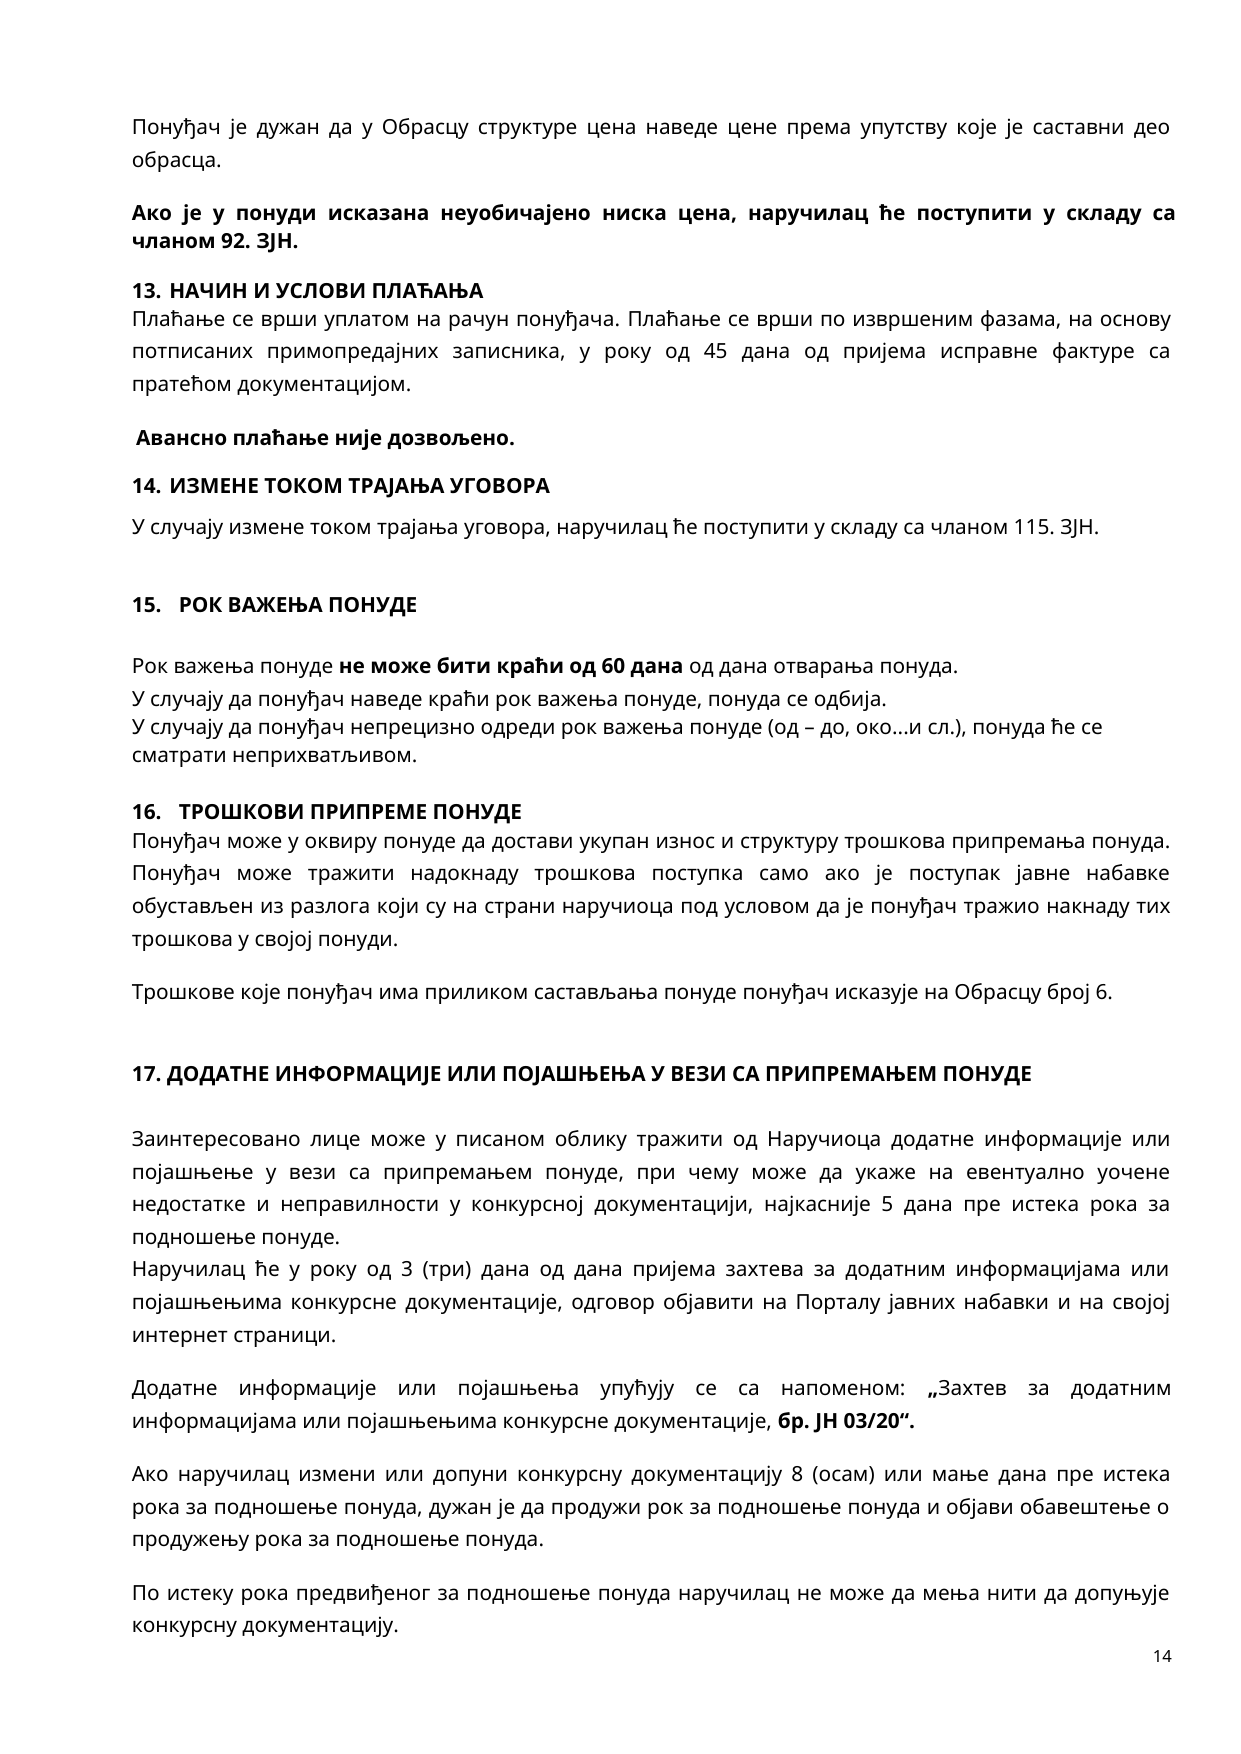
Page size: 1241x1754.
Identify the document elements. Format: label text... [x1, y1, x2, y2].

text Плаћање се врши уплатом на рачун понуђача. Плаћање се врши по извршеним фазама, на основу потписаних примопредајних записника, у року од 45 дана од пријема исправне фактуре са пратећом документацијом. [132, 304, 1172, 398]
text Понуђач може у оквиру понуде да достави укупан износ и структуру трошкова припремања понуда. Понуђач може тражити надокнаду трошкова поступка само ако је поступак јавне набавке обустављен из разлога који су на страни наручиоца под условом да је понуђач тражио накнаду тих трошкова у својој понуди. [132, 826, 1172, 952]
text Ако је у понуди исказана неуобичајено ниска цена, наручилац ће поступити у складу са чланом 92. ЗЈН. [132, 198, 1178, 255]
text Додатне информације или појашњења упућују се са напоменом: „Захтев за додатним информацијама или појашњењима конкурсне документације, бр. ЈН 03/20“. [132, 1373, 1172, 1434]
text Авансно плаћање није дозвољено. [136, 423, 1167, 451]
list НАЧИН И УСЛОВИ ПЛАЋАЊА [132, 276, 1178, 304]
text У случају измене током трајања уговора, наручилац ће поступити у складу са чланом 115. ЗЈН. [132, 512, 1178, 541]
text Трошкове које понуђач има приликом састављања понуде понуђач исказује на Обрасцу број 6. [132, 977, 1172, 1006]
list ТРОШКОВИ ПРИПРЕМЕ ПОНУДЕ [132, 797, 1172, 826]
text Понуђач је дужан да у Обрасцу структуре цена наведе цене према упутству које је саставни део обрасца. [132, 112, 1172, 173]
text У случају да понуђач непрецизно одреди рок важења понуде (од – до, око...и сл.), понуда ће се сматрати неприхватљивом. [132, 712, 1172, 769]
list ИЗМЕНЕ ТОКОМ ТРАЈАЊА УГОВОРА [132, 471, 1172, 500]
list РОК ВАЖЕЊА ПОНУДЕ [132, 590, 1172, 618]
text У случају да понуђач наведе краћи рок важења понуде, понуда се одбија. [132, 684, 1172, 712]
text Рок важења понуде не може бити краћи од 60 дана од дана отварања понуда. [132, 651, 1172, 679]
text Наручилац ће у року од 3 (три) дана од дана пријема захтева за додатним информацијама или појашњењима конкурсне документације, одговор објавити на Порталу јавних набавки и на својој интернет страници. [132, 1254, 1172, 1348]
text По истеку рока предвиђеног за подношење понуда наручилац не може да мења нити да допуњује конкурсну документацију. [132, 1578, 1172, 1639]
text 17. ДОДАТНЕ ИНФОРМАЦИЈЕ ИЛИ ПОЈАШЊЕЊА У ВЕЗИ СА ПРИПРЕМАЊЕМ ПОНУДЕ [132, 1059, 1172, 1087]
text Ако наручилац измени или допуни конкурсну документацију 8 (осам) или мање дана пре истека рока за подношење понуда, дужан је да продужи рок за подношење понуда и објави обавештење о продужењу рока за подношење понуда. [132, 1459, 1172, 1553]
text Заинтересовано лице може у писаном облику тражити од Наручиоца додатне информације или појашњење у вези са припремањем понуде, при чему може да укаже на евентуално уочене недостатке и неправилности у конкурсној документацији, најкасније 5 дана пре истека рока за подношење понуде. [132, 1124, 1172, 1250]
